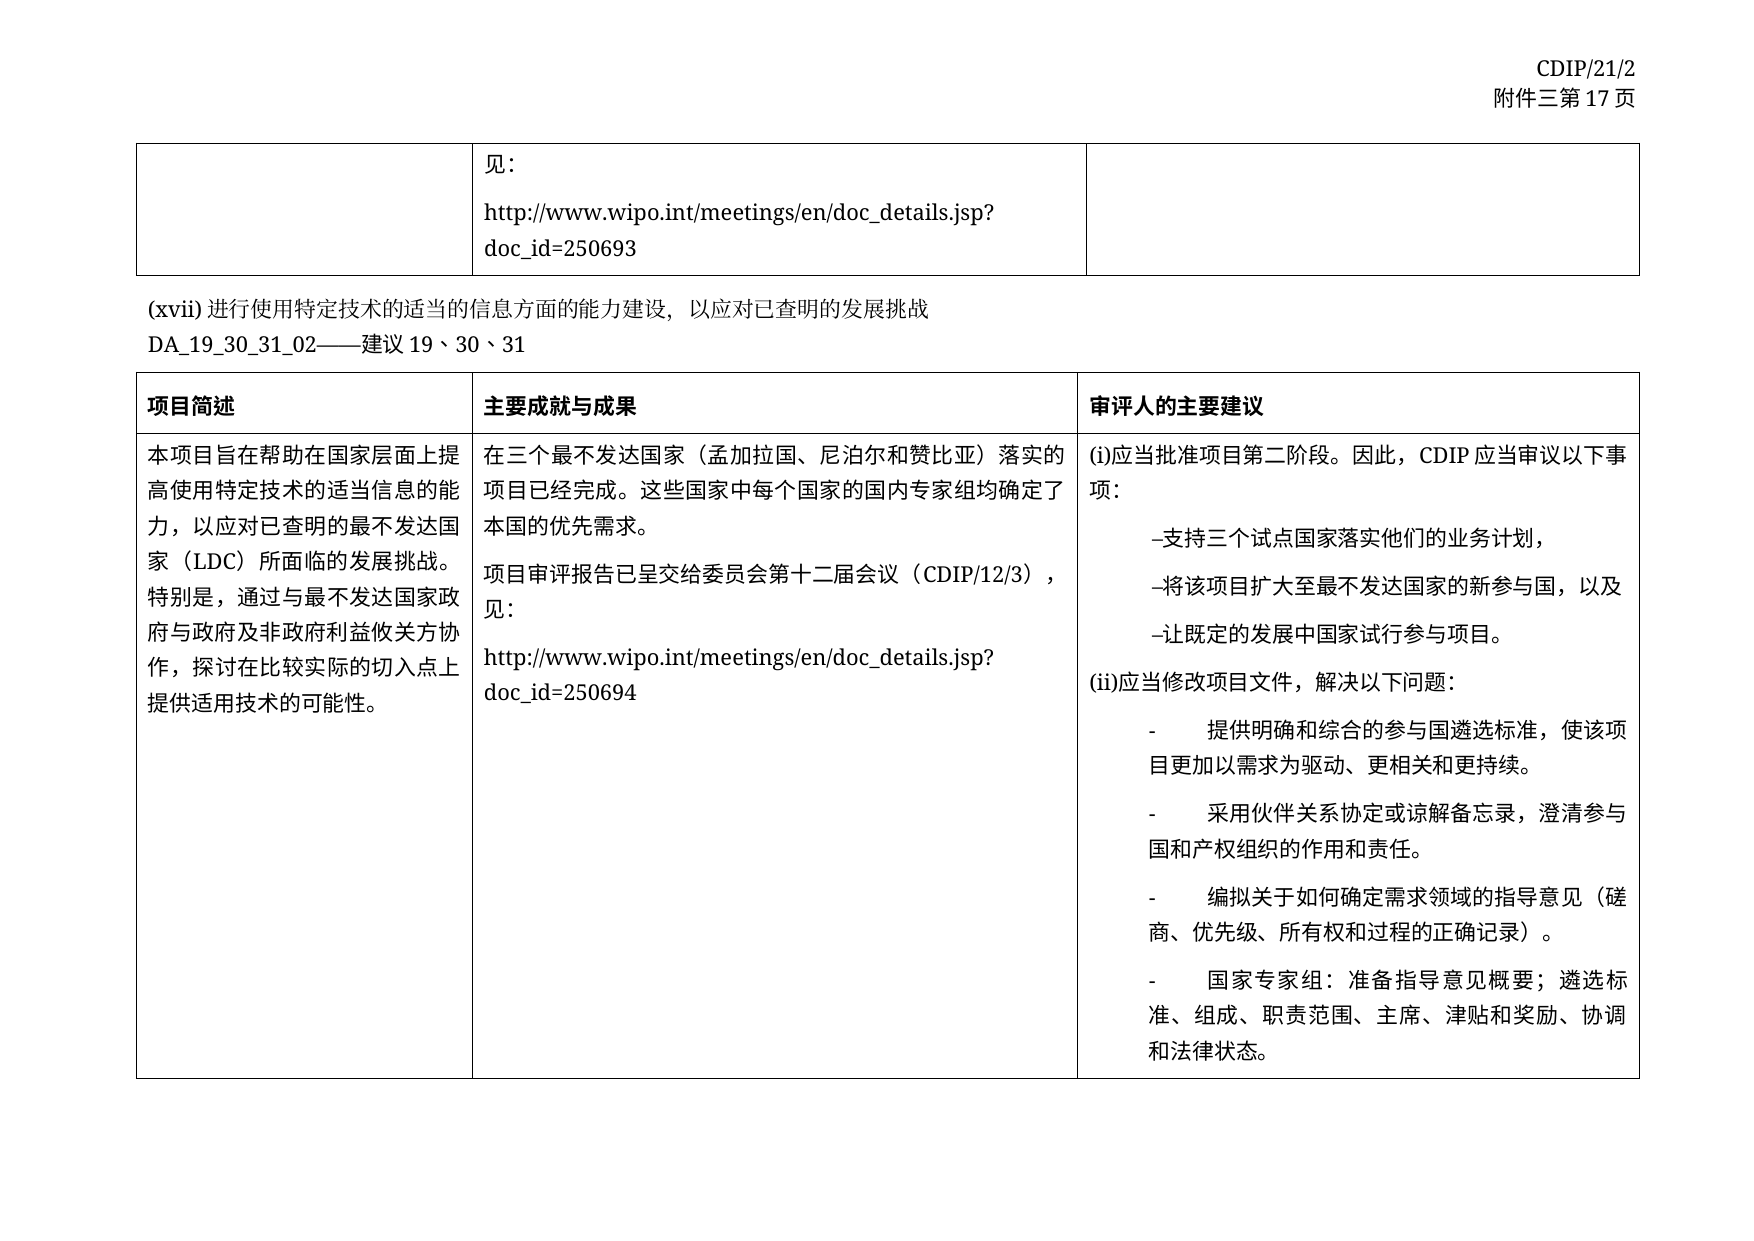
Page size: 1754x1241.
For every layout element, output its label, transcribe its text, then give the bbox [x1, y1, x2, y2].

list 进行使用特定技术的适当的信息方面的能力建设，以应对已查明的发展挑战 [148, 288, 1636, 324]
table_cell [1087, 144, 1639, 275]
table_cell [1078, 434, 1639, 1078]
text DA_19_30_31_02——建议19、30、31 [148, 324, 1636, 359]
table_header 主要成就与成果 [473, 373, 1077, 433]
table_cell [473, 434, 1077, 1078]
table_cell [137, 434, 472, 1078]
table_header 审评人的主要建议 [1078, 373, 1639, 433]
table_header 项目简述 [137, 373, 472, 433]
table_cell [473, 144, 1086, 275]
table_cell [137, 144, 472, 275]
